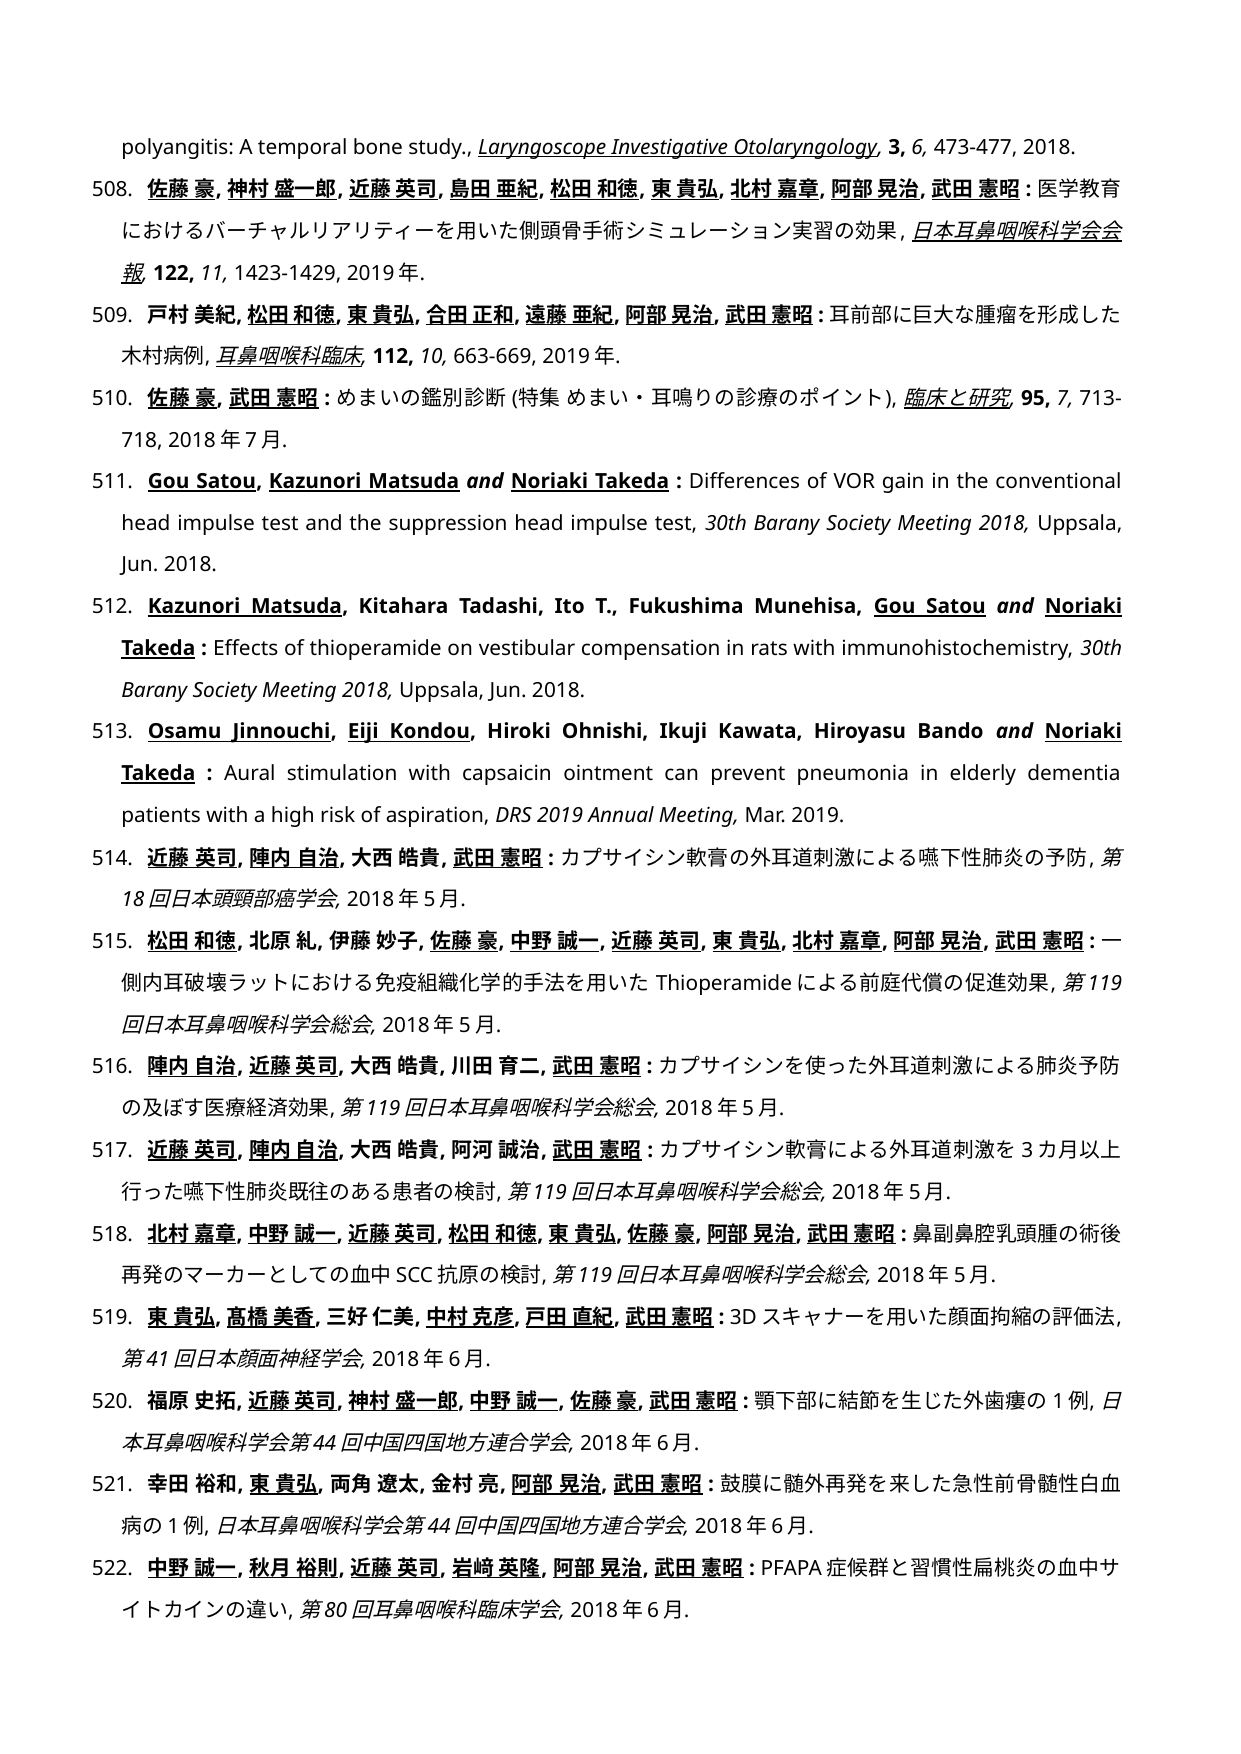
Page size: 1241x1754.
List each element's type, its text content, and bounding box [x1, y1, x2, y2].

list 福原 史拓, 近藤 英司, 神村 盛一郎, 中野 誠一, 佐藤 豪, 武田 憲昭 : 顎下部に結節を生じた外歯瘻の1例, 日本耳鼻咽喉科学会第44回中国四国地方連合学会, 2018年6月. [92, 1378, 1122, 1462]
list Osamu Jinnouchi, Eiji Kondou, Hiroki Ohnishi, Ikuji Kawata, Hiroyasu Bando and Noriaki Takeda : Aural stimulation with capsaicin ointment can prevent pneumonia in elderly dementia patients with a high risk of aspiration, DRS 2019 Annual Meeting, Mar. 2019. [92, 710, 1122, 835]
list Kazunori Matsuda, Kitahara Tadashi, Ito T., Fukushima Munehisa, Gou Satou and Noriaki Takeda : Effects of thioperamide on vestibular compensation in rats with immunohistochemistry, 30th Barany Society Meeting 2018, Uppsala, Jun. 2018. [92, 584, 1122, 710]
list 近藤 英司, 陣内 自治, 大西 皓貴, 武田 憲昭 : カプサイシン軟膏の外耳道刺激による嚥下性肺炎の予防, 第18回日本頭頸部癌学会, 2018年5月. [92, 835, 1122, 919]
list 戸村 美紀, 松田 和徳, 東 貴弘, 合田 正和, 遠藤 亜紀, 阿部 晃治, 武田 憲昭 : 耳前部に巨大な腫瘤を形成した木村病例, 耳鼻咽喉科臨床, 112, 10, 663-669, 2019年. [92, 292, 1122, 376]
list 幸田 裕和, 東 貴弘, 両角 遼太, 金村 亮, 阿部 晃治, 武田 憲昭 : 鼓膜に髄外再発を来した急性前骨髄性白血病の1例, 日本耳鼻咽喉科学会第44回中国四国地方連合学会, 2018年6月. [92, 1462, 1122, 1545]
list 近藤 英司, 陣内 自治, 大西 皓貴, 阿河 誠治, 武田 憲昭 : カプサイシン軟膏による外耳道刺激を3カ月以上行った嚥下性肺炎既往のある患者の検討, 第119回日本耳鼻咽喉科学会総会, 2018年5月. [92, 1128, 1122, 1211]
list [92, 125, 1122, 167]
list 北村 嘉章, 中野 誠一, 近藤 英司, 松田 和徳, 東 貴弘, 佐藤 豪, 阿部 晃治, 武田 憲昭 : 鼻副鼻腔乳頭腫の術後再発のマーカーとしての血中SCC抗原の検討, 第119回日本耳鼻咽喉科学会総会, 2018年5月. [92, 1211, 1122, 1295]
list Gou Satou, Kazunori Matsuda and Noriaki Takeda : Differences of VOR gain in the conventional head impulse test and the suppression head impulse test, 30th Barany Society Meeting 2018, Uppsala, Jun. 2018. [92, 459, 1122, 584]
list 佐藤 豪, 神村 盛一郎, 近藤 英司, 島田 亜紀, 松田 和徳, 東 貴弘, 北村 嘉章, 阿部 晃治, 武田 憲昭 : 医学教育におけるバーチャルリアリティーを用いた側頭骨手術シミュレーション実習の効果, 日本耳鼻咽喉科学会会報, 122, 11, 1423-1429, 2019年. [92, 167, 1122, 292]
list 佐藤 豪, 武田 憲昭 : めまいの鑑別診断 (特集 めまい・耳鳴りの診療のポイント), 臨床と研究, 95, 7, 713-718, 2018年7月. [92, 376, 1122, 459]
list 松田 和徳, 北原 糺, 伊藤 妙子, 佐藤 豪, 中野 誠一, 近藤 英司, 東 貴弘, 北村 嘉章, 阿部 晃治, 武田 憲昭 : 一側内耳破壊ラットにおける免疫組織化学的手法を用いたThioperamideによる前庭代償の促進効果, 第119回日本耳鼻咽喉科学会総会, 2018年5月. [92, 919, 1122, 1044]
list 東 貴弘, 髙橋 美香, 三好 仁美, 中村 克彦, 戸田 直紀, 武田 憲昭 : 3Dスキャナーを用いた顔面拘縮の評価法, 第41回日本顔面神経学会, 2018年6月. [92, 1295, 1122, 1378]
list 中野 誠一, 秋月 裕則, 近藤 英司, 岩﨑 英隆, 阿部 晃治, 武田 憲昭 : PFAPA症候群と習慣性扁桃炎の血中サイトカインの違い, 第80回耳鼻咽喉科臨床学会, 2018年6月. [92, 1545, 1122, 1629]
list 陣内 自治, 近藤 英司, 大西 皓貴, 川田 育二, 武田 憲昭 : カプサイシンを使った外耳道刺激による肺炎予防の及ぼす医療経済効果, 第119回日本耳鼻咽喉科学会総会, 2018年5月. [92, 1044, 1122, 1128]
